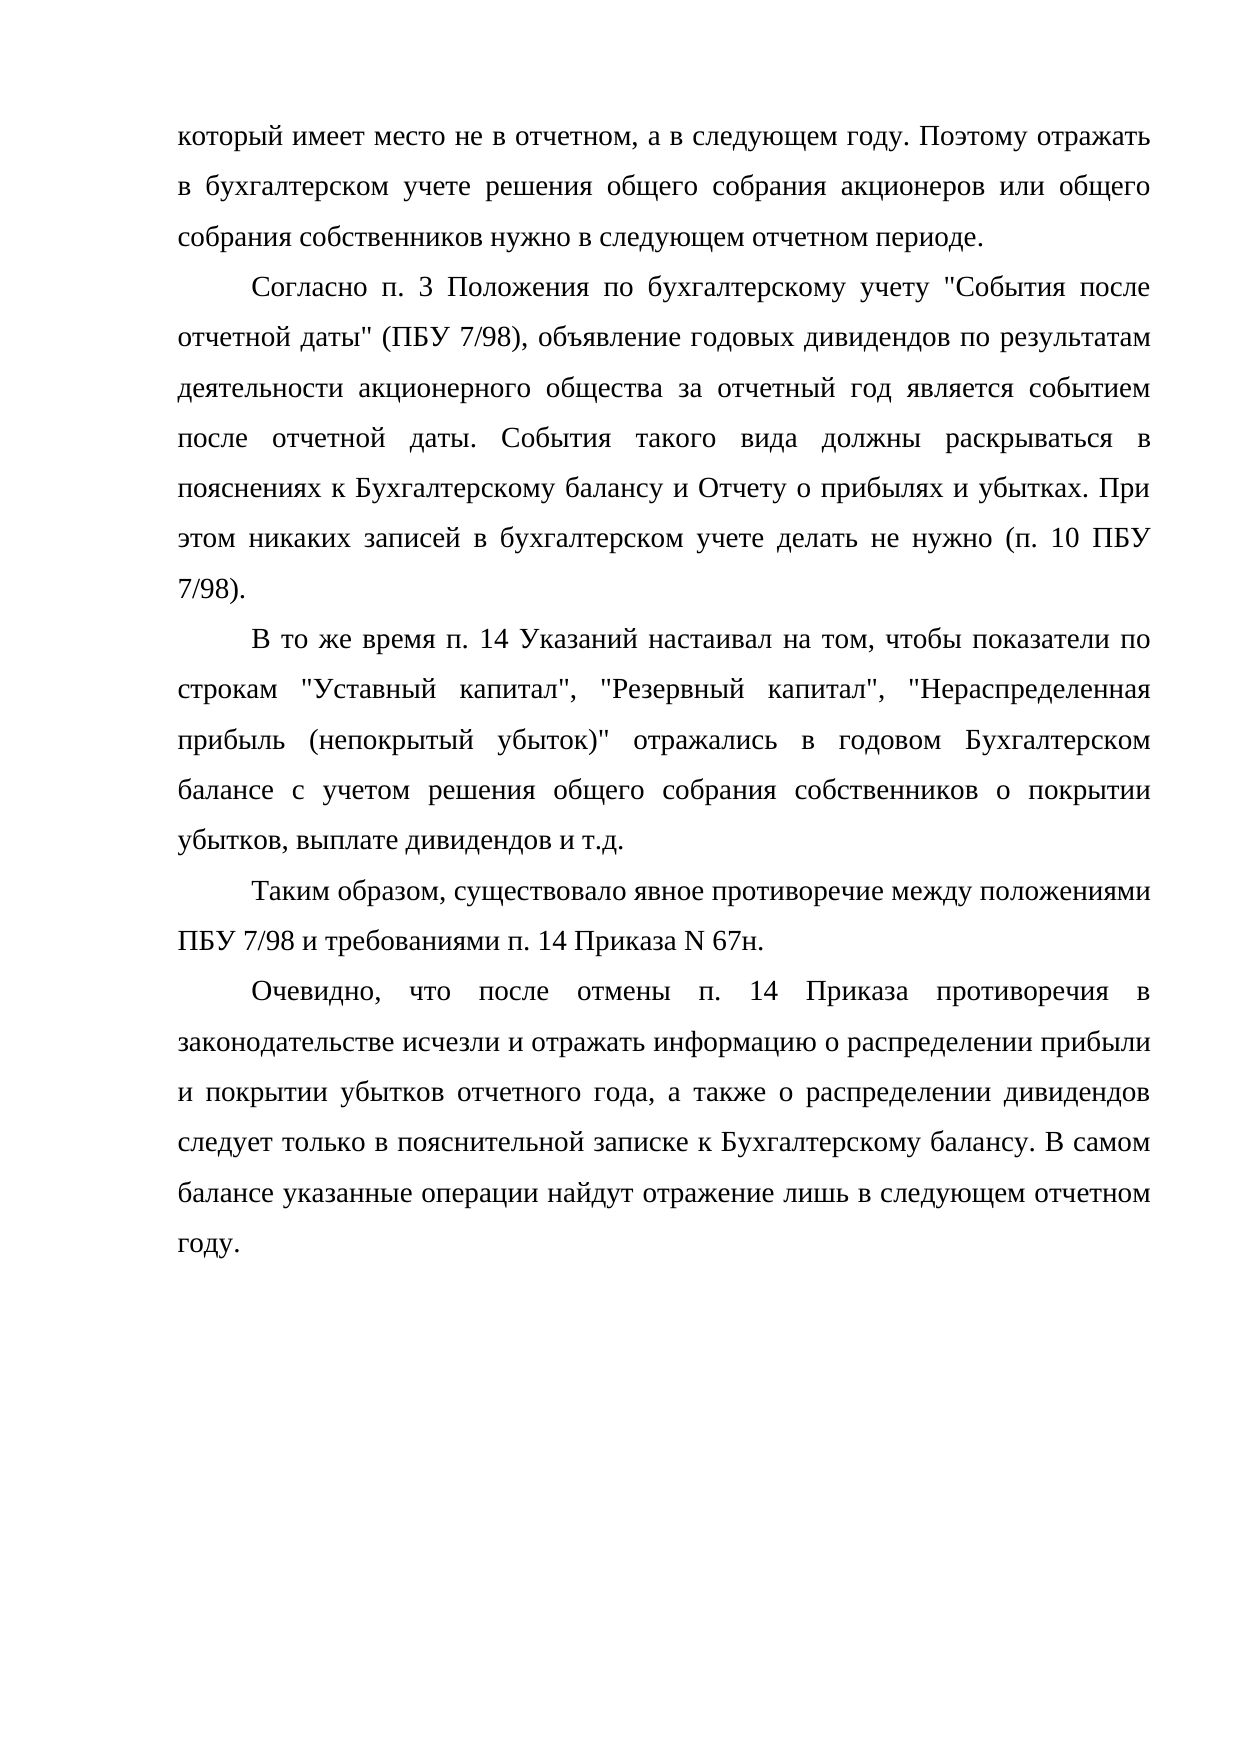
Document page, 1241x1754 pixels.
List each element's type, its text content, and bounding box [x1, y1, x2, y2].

text Согласно п. 3 Положения по бухгалтерскому учету "События после отчетной даты" (ПБУ 7/98), объявление годовых дивидендов по результатам деятельности акционерного общества за отчетный год является событием после отчетной даты. События такого вида должны раскрываться в пояснениях к Бухгалтерскому балансу и Отчету о прибылях и убытках. При этом никаких записей в бухгалтерском учете делать не нужно (п. 10 ПБУ 7/98). [177, 269, 1152, 604]
text В то же время п. 14 Указаний настаивал на том, чтобы показатели по строкам "Уставный капитал", "Резервный капитал", "Нераспределенная прибыль (непокрытый убыток)" отражались в годовом Бухгалтерском балансе с учетом решения общего собрания собственников о покрытии убытков, выплате дивидендов и т.д. [177, 621, 1152, 856]
text Таким образом, существовало явное противоречие между положениями ПБУ 7/98 и требованиями п. 14 Приказа N 67н. [177, 873, 1152, 957]
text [177, 118, 1152, 252]
text Очевидно, что после отмены п. 14 Приказа противоречия в законодательстве исчезли и отражать информацию о распределении прибыли и покрытии убытков отчетного года, а также о распределении дивидендов следует только в пояснительной записке к Бухгалтерскому балансу. В самом балансе указанные операции найдут отражение лишь в следующем отчетном году. [177, 973, 1152, 1258]
